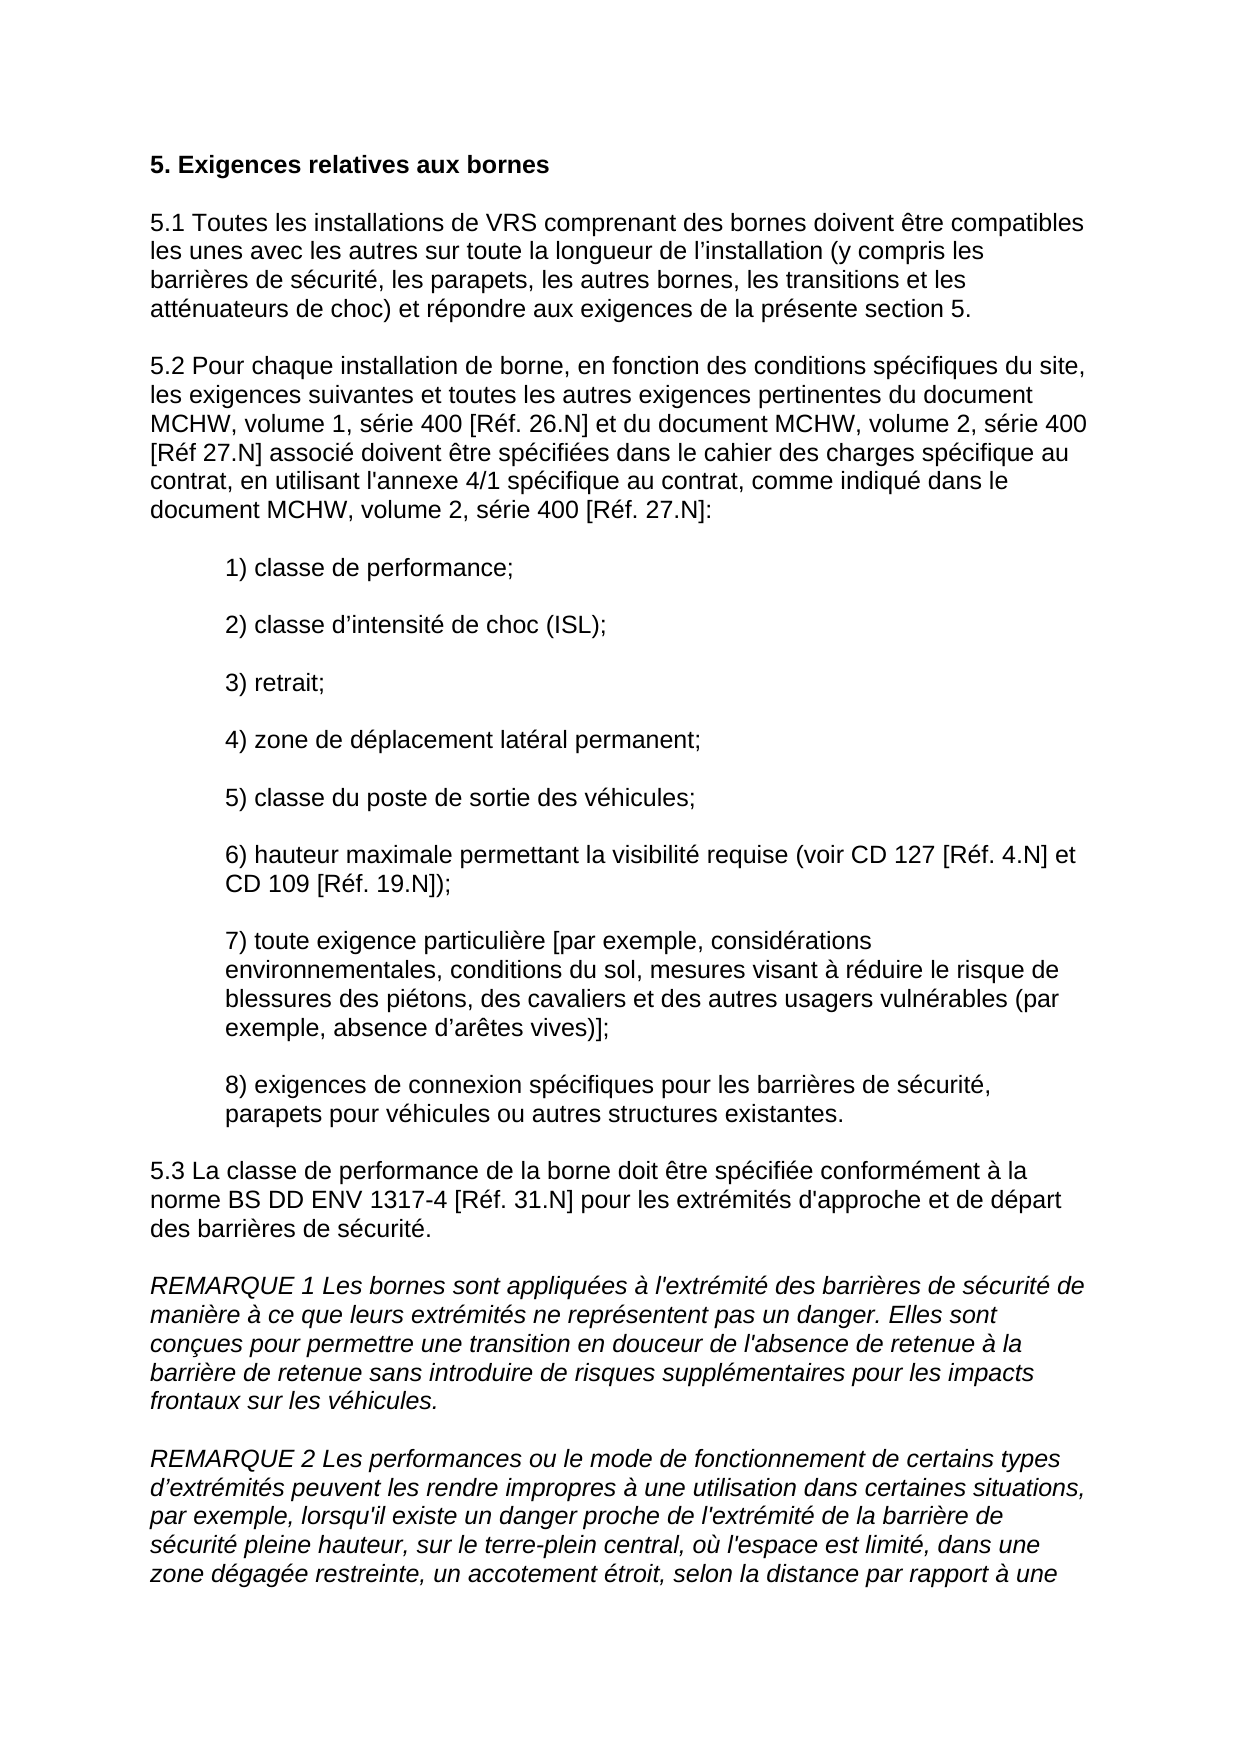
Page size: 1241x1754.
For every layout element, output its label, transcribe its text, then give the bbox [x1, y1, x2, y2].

text 1) classe de performance; [225, 552, 1090, 581]
text 5.2 Pour chaque installation de borne, en fonction des conditions spécifiques du site, les exigences suivantes et toutes les autres exigences pertinentes du document MCHW, volume 1, série 400 [Réf. 26.N] et du document MCHW, volume 2, série 400 [Réf 27.N] associé doivent être spécifiées dans le cahier des charges spécifique au contrat, en utilisant l'annexe 4/1 spécifique au contrat, comme indiqué dans le document MCHW, volume 2, série 400 [Réf. 27.N]: [150, 351, 1090, 524]
text 3) retrait; [225, 667, 1090, 696]
text 5) classe du poste de sortie des véhicules; [225, 782, 1090, 811]
text REMARQUE 1 Les bornes sont appliquées à l'extrémité des barrières de sécurité de manière à ce que leurs extrémités ne représentent pas un danger. Elles sont conçues pour permettre une transition en douceur de l'absence de retenue à la barrière de retenue sans introduire de risques supplémentaires pour les impacts frontaux sur les véhicules. [150, 1271, 1090, 1415]
text 5.1 Toutes les installations de VRS comprenant des bornes doivent être compatibles les unes avec les autres sur toute la longueur de l’installation (y compris les barrières de sécurité, les parapets, les autres bornes, les transitions et les atténuateurs de choc) et répondre aux exigences de la présente section 5. [150, 207, 1090, 322]
text 5.3 La classe de performance de la borne doit être spécifiée conformément à la norme BS DD ENV 1317-4 [Réf. 31.N] pour les extrémités d'approche et de départ des barrières de sécurité. [150, 1156, 1090, 1242]
text 7) toute exigence particulière [par exemple, considérations environnementales, conditions du sol, mesures visant à réduire le risque de blessures des piétons, des cavaliers et des autres usagers vulnérables (par exemple, absence d’arêtes vives)]; [225, 926, 1090, 1041]
subtitle 5. Exigences relatives aux bornes [150, 150, 1090, 179]
text 6) hauteur maximale permettant la visibilité requise (voir CD 127 [Réf. 4.N] et CD 109 [Réf. 19.N]); [225, 840, 1090, 897]
text 4) zone de déplacement latéral permanent; [225, 725, 1090, 754]
text 2) classe d’intensité de choc (ISL); [225, 610, 1090, 639]
text 8) exigences de connexion spécifiques pour les barrières de sécurité, parapets pour véhicules ou autres structures existantes. [225, 1070, 1090, 1127]
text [150, 1444, 1090, 1587]
